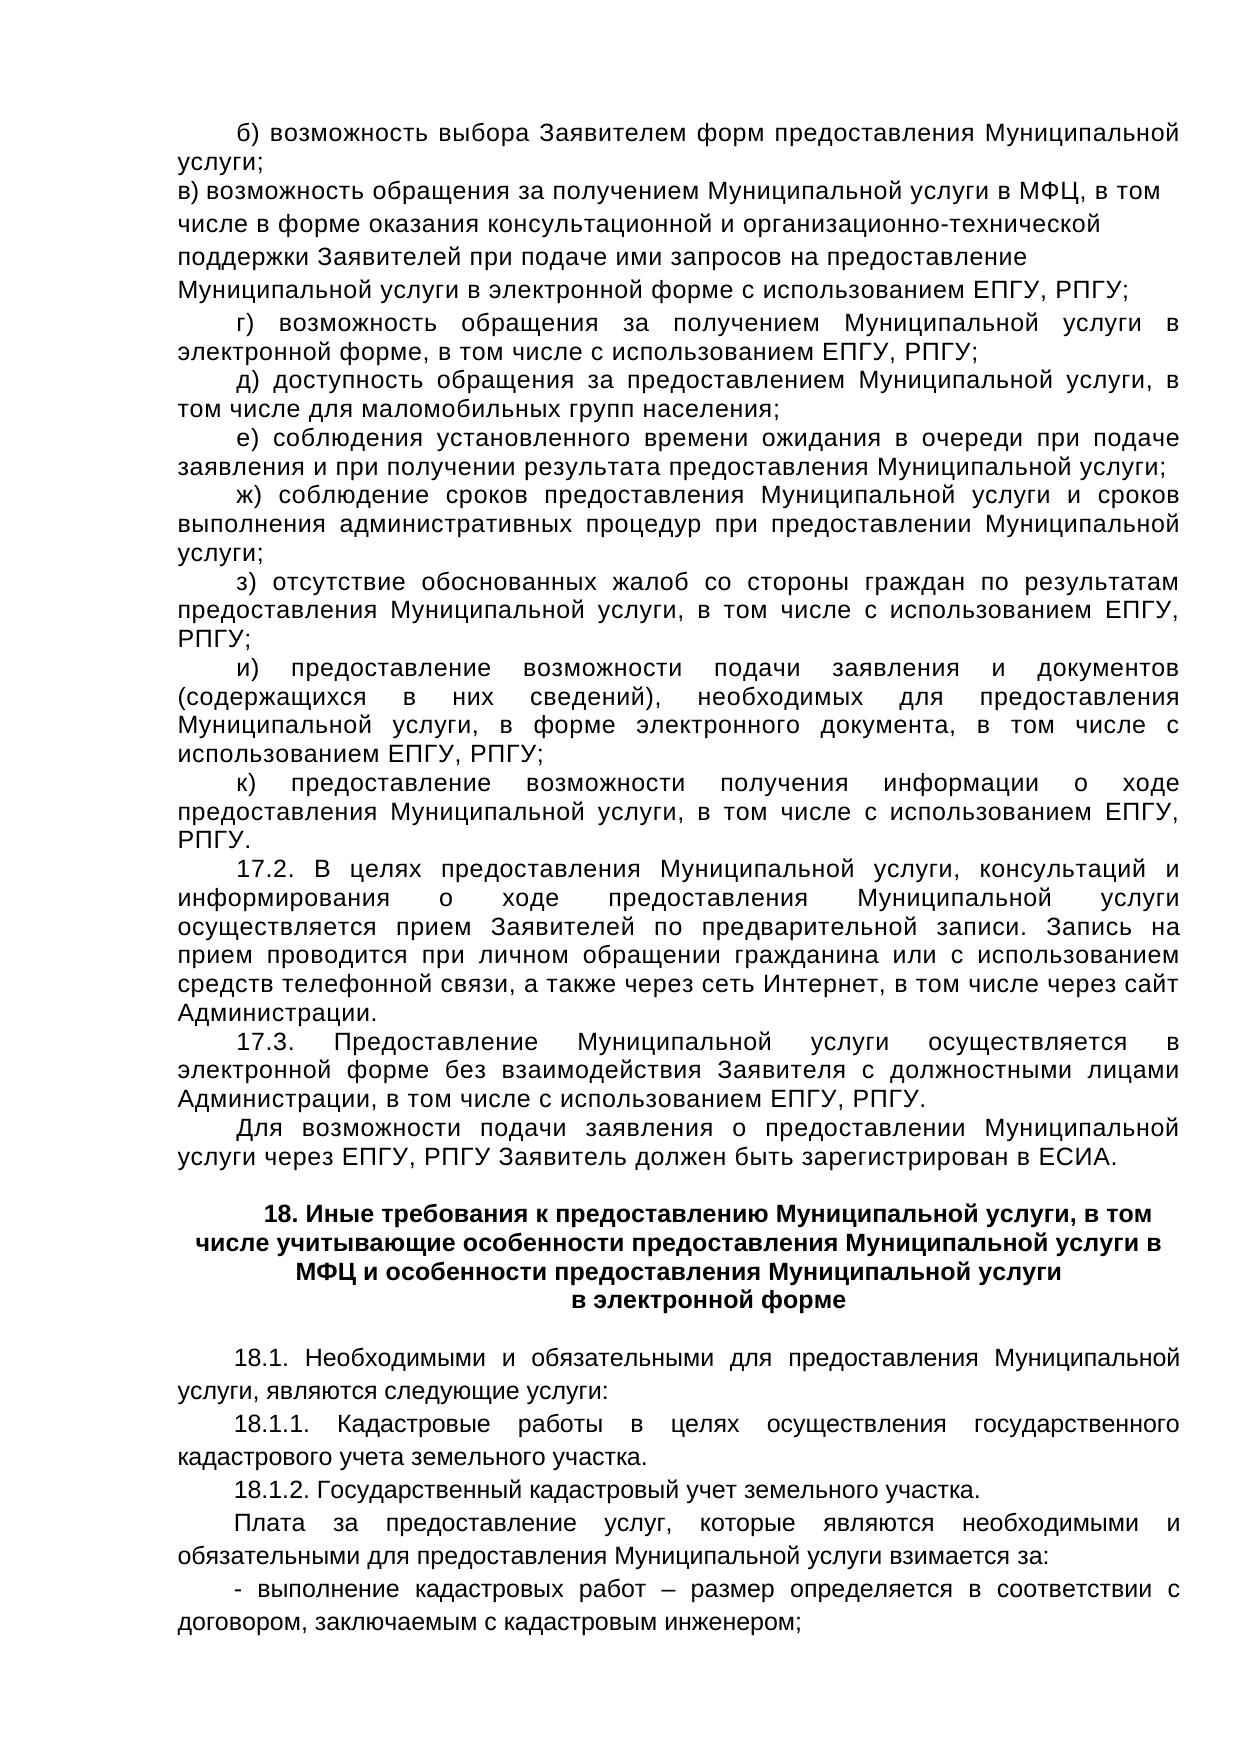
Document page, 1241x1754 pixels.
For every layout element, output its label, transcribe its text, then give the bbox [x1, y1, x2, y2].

text - выполнение кадастровых работ – размер определяется в соответствии с договором, заключаемым с кадастровым инженером; [177, 1574, 1181, 1636]
text 18.1.2. Государственный кадастровый учет земельного участка. [177, 1475, 1181, 1503]
text 18.1. Необходимыми и обязательными для предоставления Муниципальной услуги, являются следующие услуги: [177, 1343, 1181, 1404]
text 17.3. Предоставление Муниципальной услуги осуществляется в электронной форме без взаимодействия Заявителя с должностными лицами Администрации, в том числе с использованием ЕПГУ, РПГУ. [177, 1026, 1181, 1113]
text з) отсутствие обоснованных жалоб со стороны граждан по результатам предоставления Муниципальной услуги, в том числе с использованием ЕПГУ, РПГУ; [177, 566, 1181, 653]
text и) предоставление возможности подачи заявления и документов (содержащихся в них сведений), необходимых для предоставления Муниципальной услуги, в форме электронного документа, в том числе с использованием ЕПГУ, РПГУ; [177, 653, 1181, 768]
text б) возможность выбора Заявителем форм предоставления Муниципальной услуги; [177, 118, 1181, 176]
text к) предоставление возможности получения информации о ходе предоставления Муниципальной услуги, в том числе с использованием ЕПГУ, РПГУ. [177, 768, 1181, 854]
text д) доступность обращения за предоставлением Муниципальной услуги, в том числе для маломобильных групп населения; [177, 365, 1181, 423]
text ж) соблюдение сроков предоставления Муниципальной услуги и сроков выполнения административных процедур при предоставлении Муниципальной услуги; [177, 480, 1181, 566]
text Для возможности подачи заявления о предоставлении Муниципальной услуги через ЕПГУ, РПГУ Заявитель должен быть зарегистрирован в ЕСИА. [177, 1113, 1181, 1170]
text в электронной форме [177, 1285, 1181, 1314]
text г) возможность обращения за получением Муниципальной услуги в электронной форме, в том числе с использованием ЕПГУ, РПГУ; [177, 308, 1181, 365]
text 17.2. В целях предоставления Муниципальной услуги, консультаций и информирования о ходе предоставления Муниципальной услуги осуществляется прием Заявителей по предварительной записи. Запись на прием проводится при личном обращении гражданина или с использованием средств телефонной связи, а также через сеть Интернет, в том числе через сайт Администрации. [177, 854, 1181, 1026]
text в) возможность обращения за получением Муниципальной услуги в МФЦ, в том числе в форме оказания консультационной и организационно-технической поддержки Заявителей при подаче ими запросов на предоставление Муниципальной услуги в электронной форме с использованием ЕПГУ, РПГУ; [177, 176, 1181, 303]
text 18.1.1. Кадастровые работы в целях осуществления государственного кадастрового учета земельного участка. [177, 1409, 1181, 1471]
text е) соблюдения установленного времени ожидания в очереди при подаче заявления и при получении результата предоставления Муниципальной услуги; [177, 423, 1181, 480]
text Плата за предоставление услуг, которые являются необходимыми и обязательными для предоставления Муниципальной услуги взимается за: [177, 1508, 1181, 1569]
text 18. Иные требования к предоставлению Муниципальной услуги, в том числе учитывающие особенности предоставления Муниципальной услуги в МФЦ и особенности предоставления Муниципальной услуги [177, 1199, 1181, 1285]
